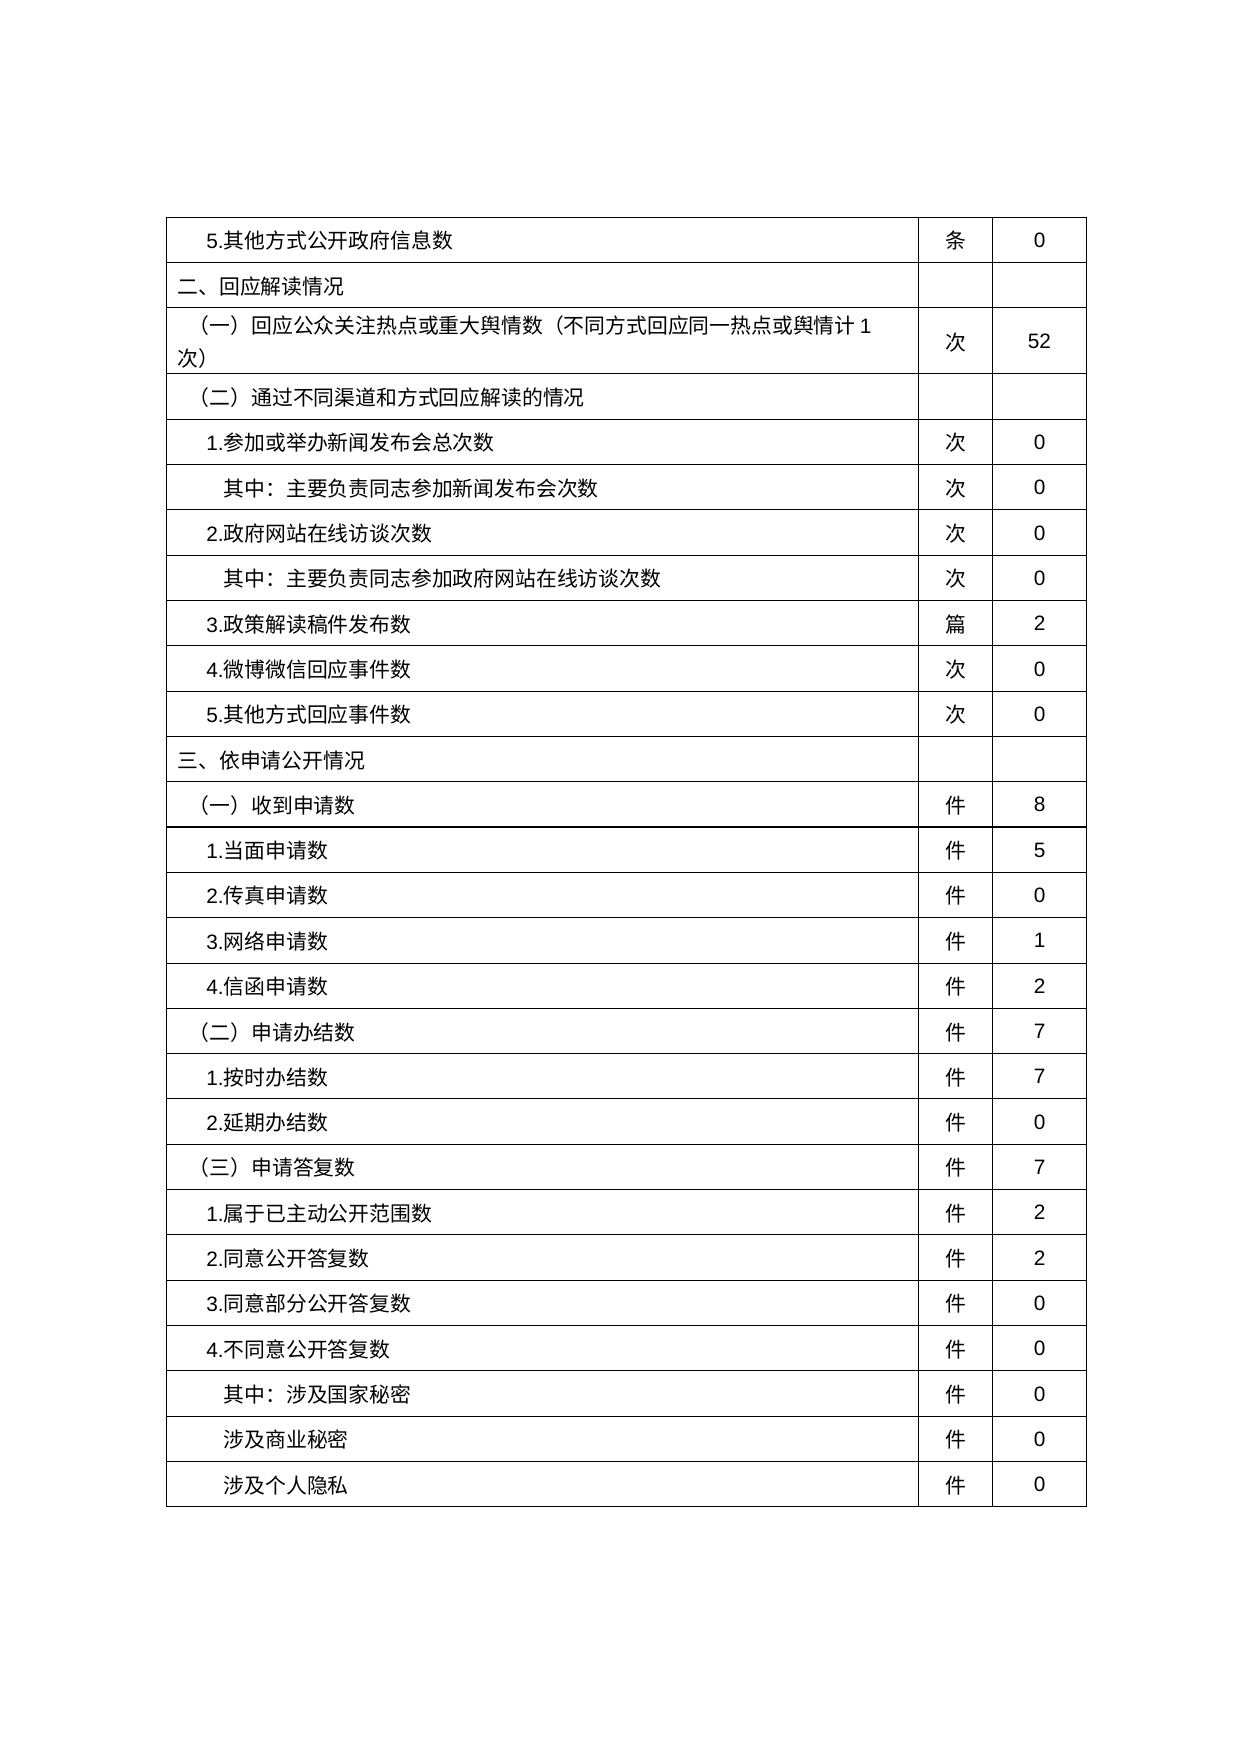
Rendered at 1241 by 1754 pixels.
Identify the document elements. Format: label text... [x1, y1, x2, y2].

table_cell 2.延期办结数 [167, 1099, 918, 1144]
table_cell 件 [919, 1190, 992, 1234]
table_cell （一）收到申请数 [167, 782, 918, 826]
table_cell 2 [993, 964, 1086, 1008]
table_cell 件 [919, 782, 992, 826]
table_cell 二、回应解读情况 [167, 263, 918, 307]
table_cell 4.微博微信回应事件数 [167, 646, 918, 691]
table_cell 7 [993, 1145, 1086, 1189]
table_cell 次 [919, 692, 992, 736]
table_cell 次 [919, 308, 992, 373]
table_cell [919, 374, 992, 419]
table_cell 次 [919, 465, 992, 509]
table_cell 2 [993, 1235, 1086, 1279]
table_cell 0 [993, 1326, 1086, 1370]
table_cell 次 [919, 510, 992, 554]
table_cell 件 [919, 1054, 992, 1098]
table_cell 2.政府网站在线访谈次数 [167, 510, 918, 554]
table_cell 52 [993, 308, 1086, 373]
table_cell [993, 374, 1086, 419]
table_cell 0 [993, 646, 1086, 691]
table_cell 涉及商业秘密 [167, 1417, 918, 1461]
table_cell （三）申请答复数 [167, 1145, 918, 1189]
table_cell 0 [993, 1462, 1086, 1506]
table_cell [919, 737, 992, 781]
table_cell 2 [993, 601, 1086, 645]
table_cell 件 [919, 1145, 992, 1189]
table_cell 0 [993, 1417, 1086, 1461]
table_cell 7 [993, 1054, 1086, 1098]
table_cell [993, 263, 1086, 307]
table_cell 1 [993, 918, 1086, 962]
table_cell 1.属于已主动公开范围数 [167, 1190, 918, 1234]
table_cell 件 [919, 1235, 992, 1279]
table_cell 8 [993, 782, 1086, 826]
table_cell 1.按时办结数 [167, 1054, 918, 1098]
table_cell [919, 263, 992, 307]
table_cell 0 [993, 1371, 1086, 1416]
table_cell （二）通过不同渠道和方式回应解读的情况 [167, 374, 918, 419]
table_cell 0 [993, 1281, 1086, 1325]
table_cell 3.网络申请数 [167, 918, 918, 962]
table_cell 件 [919, 1099, 992, 1144]
table_cell 次 [919, 646, 992, 691]
table_cell 其中：涉及国家秘密 [167, 1371, 918, 1416]
table_cell 0 [993, 218, 1086, 262]
table_cell 0 [993, 556, 1086, 600]
table_cell 5.其他方式回应事件数 [167, 692, 918, 736]
table_cell 2 [993, 1190, 1086, 1234]
table_cell 5 [993, 828, 1086, 872]
table_cell 件 [919, 828, 992, 872]
table_cell 其中：主要负责同志参加政府网站在线访谈次数 [167, 556, 918, 600]
table_cell [993, 737, 1086, 781]
table_cell 1.当面申请数 [167, 828, 918, 872]
table_cell 3.政策解读稿件发布数 [167, 601, 918, 645]
table_cell 件 [919, 1009, 992, 1053]
table_cell 件 [919, 918, 992, 962]
table_cell 2.传真申请数 [167, 873, 918, 917]
table_cell 件 [919, 1417, 992, 1461]
table_cell 0 [993, 1099, 1086, 1144]
table_cell 件 [919, 873, 992, 917]
table_cell 其中：主要负责同志参加新闻发布会次数 [167, 465, 918, 509]
table_cell 件 [919, 1281, 992, 1325]
table_cell 次 [919, 420, 992, 464]
table_cell 7 [993, 1009, 1086, 1053]
table_cell 5.其他方式公开政府信息数 [167, 218, 918, 262]
table_cell 4.不同意公开答复数 [167, 1326, 918, 1370]
table_cell 0 [993, 692, 1086, 736]
table_cell 0 [993, 510, 1086, 554]
table_cell （二）申请办结数 [167, 1009, 918, 1053]
table_cell 篇 [919, 601, 992, 645]
table_cell 涉及个人隐私 [167, 1462, 918, 1506]
table_cell 件 [919, 964, 992, 1008]
table_cell 件 [919, 1371, 992, 1416]
table_cell 1.参加或举办新闻发布会总次数 [167, 420, 918, 464]
table_cell 4.信函申请数 [167, 964, 918, 1008]
table_cell 三、依申请公开情况 [167, 737, 918, 781]
table_cell 次 [919, 556, 992, 600]
table_cell 件 [919, 1462, 992, 1506]
table_cell （一）回应公众关注热点或重大舆情数（不同方式回应同一热点或舆情计1次） [167, 308, 918, 373]
table_cell 条 [919, 218, 992, 262]
table_cell 2.同意公开答复数 [167, 1235, 918, 1279]
table_cell 3.同意部分公开答复数 [167, 1281, 918, 1325]
table_cell 件 [919, 1326, 992, 1370]
table_cell 0 [993, 420, 1086, 464]
table_cell 0 [993, 465, 1086, 509]
table_cell 0 [993, 873, 1086, 917]
